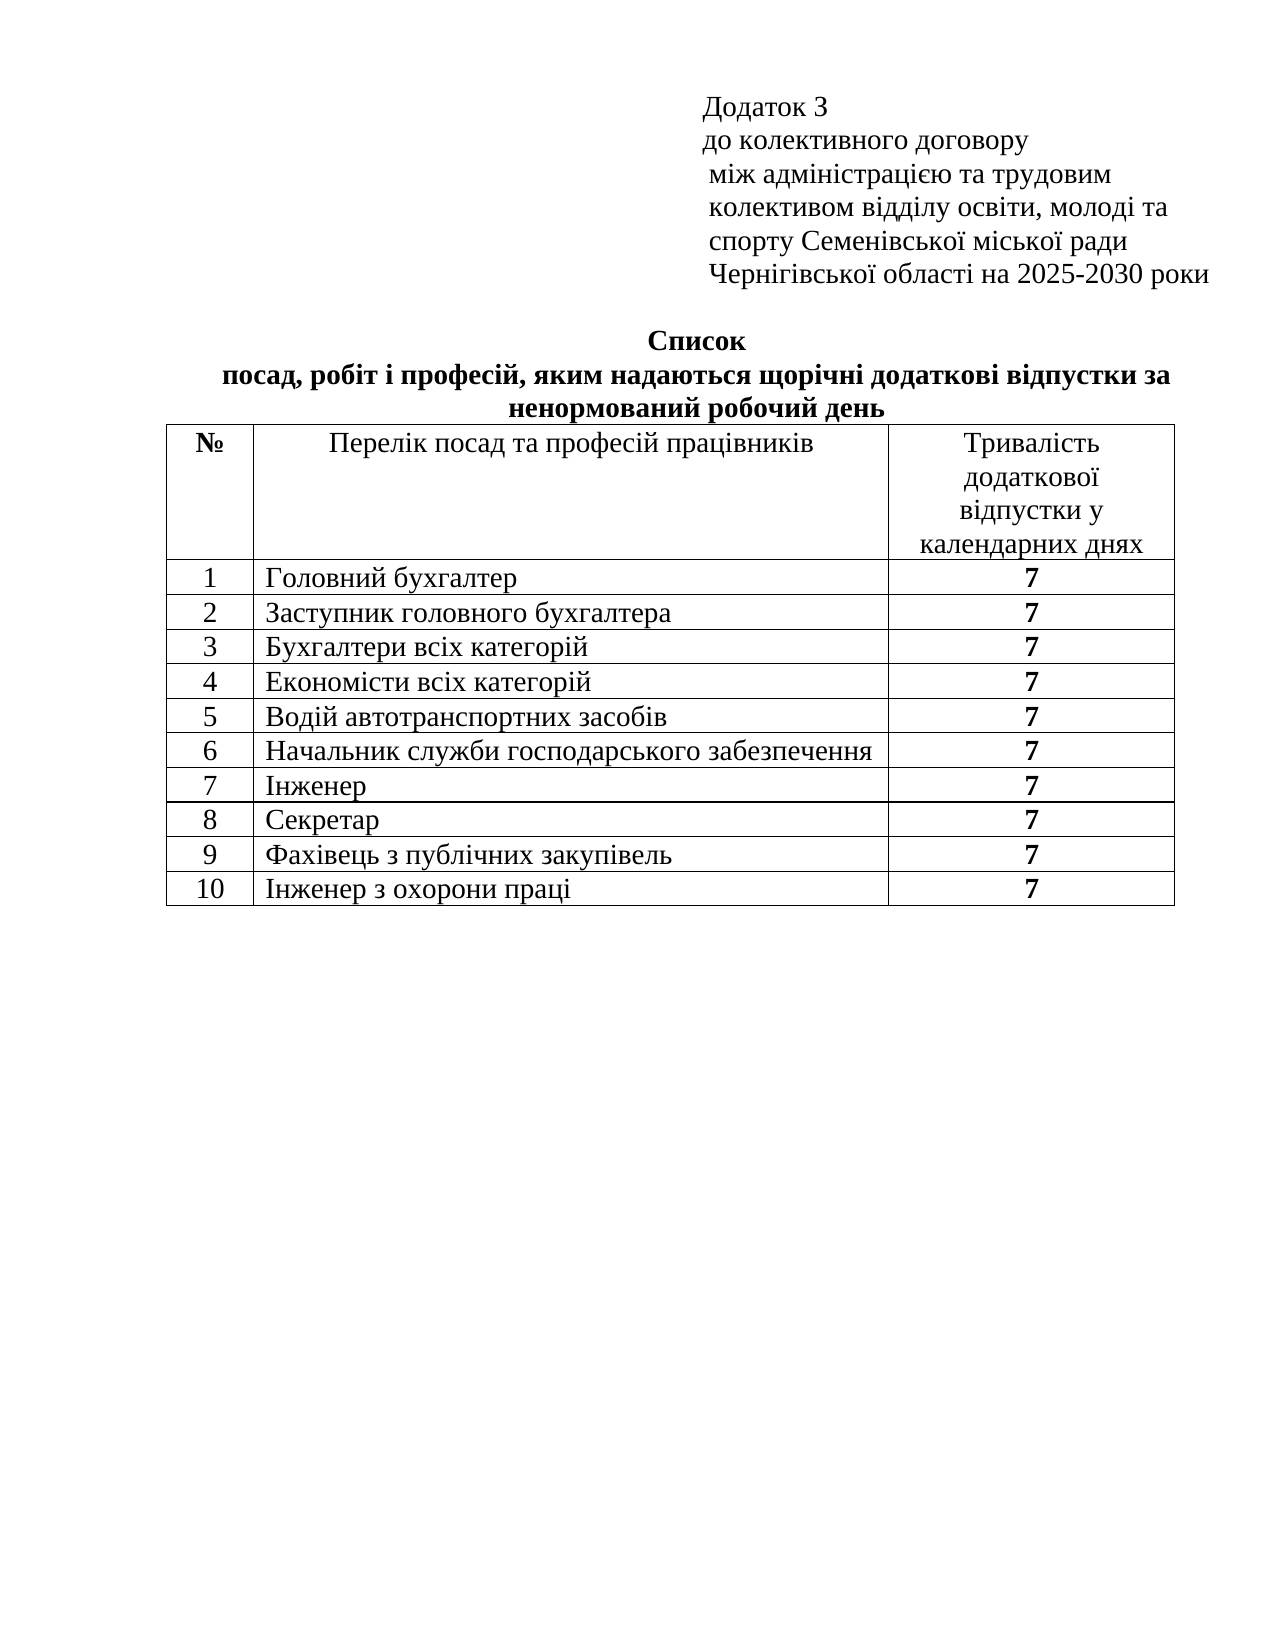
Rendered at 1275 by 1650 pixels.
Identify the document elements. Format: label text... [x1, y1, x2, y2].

table_cell 8 [167, 803, 253, 836]
table_cell Водій автотранспортних засобів [254, 699, 888, 732]
table_header Тривалість додаткової відпустки у календарних днях [889, 425, 1174, 559]
table_cell Фахівець з публічних закупівель [254, 837, 888, 871]
table_cell Заступник головного бухгалтера [254, 595, 888, 628]
table_cell Бухгалтери всіх категорій [254, 630, 888, 663]
text Список [177, 323, 1216, 357]
table_cell 7 [889, 560, 1174, 594]
table_cell 7 [889, 630, 1174, 663]
table_cell Головний бухгалтер [254, 560, 888, 594]
table_cell 4 [167, 664, 253, 698]
table_cell 7 [889, 733, 1174, 767]
table_cell 6 [167, 733, 253, 767]
table_cell 7 [889, 768, 1174, 801]
table_header Перелік посад та професій працівників [254, 425, 888, 559]
table_cell 3 [167, 630, 253, 663]
table_cell 7 [167, 768, 253, 801]
table_cell Інженер [254, 768, 888, 801]
table_cell 1 [167, 560, 253, 594]
table_cell Економісти всіх категорій [254, 664, 888, 698]
table_cell 5 [167, 699, 253, 732]
table_cell 7 [889, 872, 1174, 905]
table_cell Інженер з охорони праці [254, 872, 888, 905]
table_cell 9 [167, 837, 253, 871]
table_cell 7 [889, 595, 1174, 628]
table_cell 7 [889, 699, 1174, 732]
text між адміністрацією та трудовим колективом відділу освіти, молоді та спорту Семенівської міської ради Чернігівської області на 2025-2030 роки [709, 156, 1216, 290]
text Додаток З [627, 89, 1216, 122]
table_cell 7 [889, 664, 1174, 698]
table_cell 7 [889, 837, 1174, 871]
text посад, робіт і професій, яким надаються щорічні додаткові відпустки за ненормований робочий день [177, 357, 1216, 424]
text до колективного договору [627, 122, 1216, 156]
table_cell Секретар [254, 803, 888, 836]
table_cell 7 [889, 803, 1174, 836]
table_cell Начальник служби господарського забезпечення [254, 733, 888, 767]
table_cell 2 [167, 595, 253, 628]
table_cell 10 [167, 872, 253, 905]
table_header № [167, 425, 253, 559]
